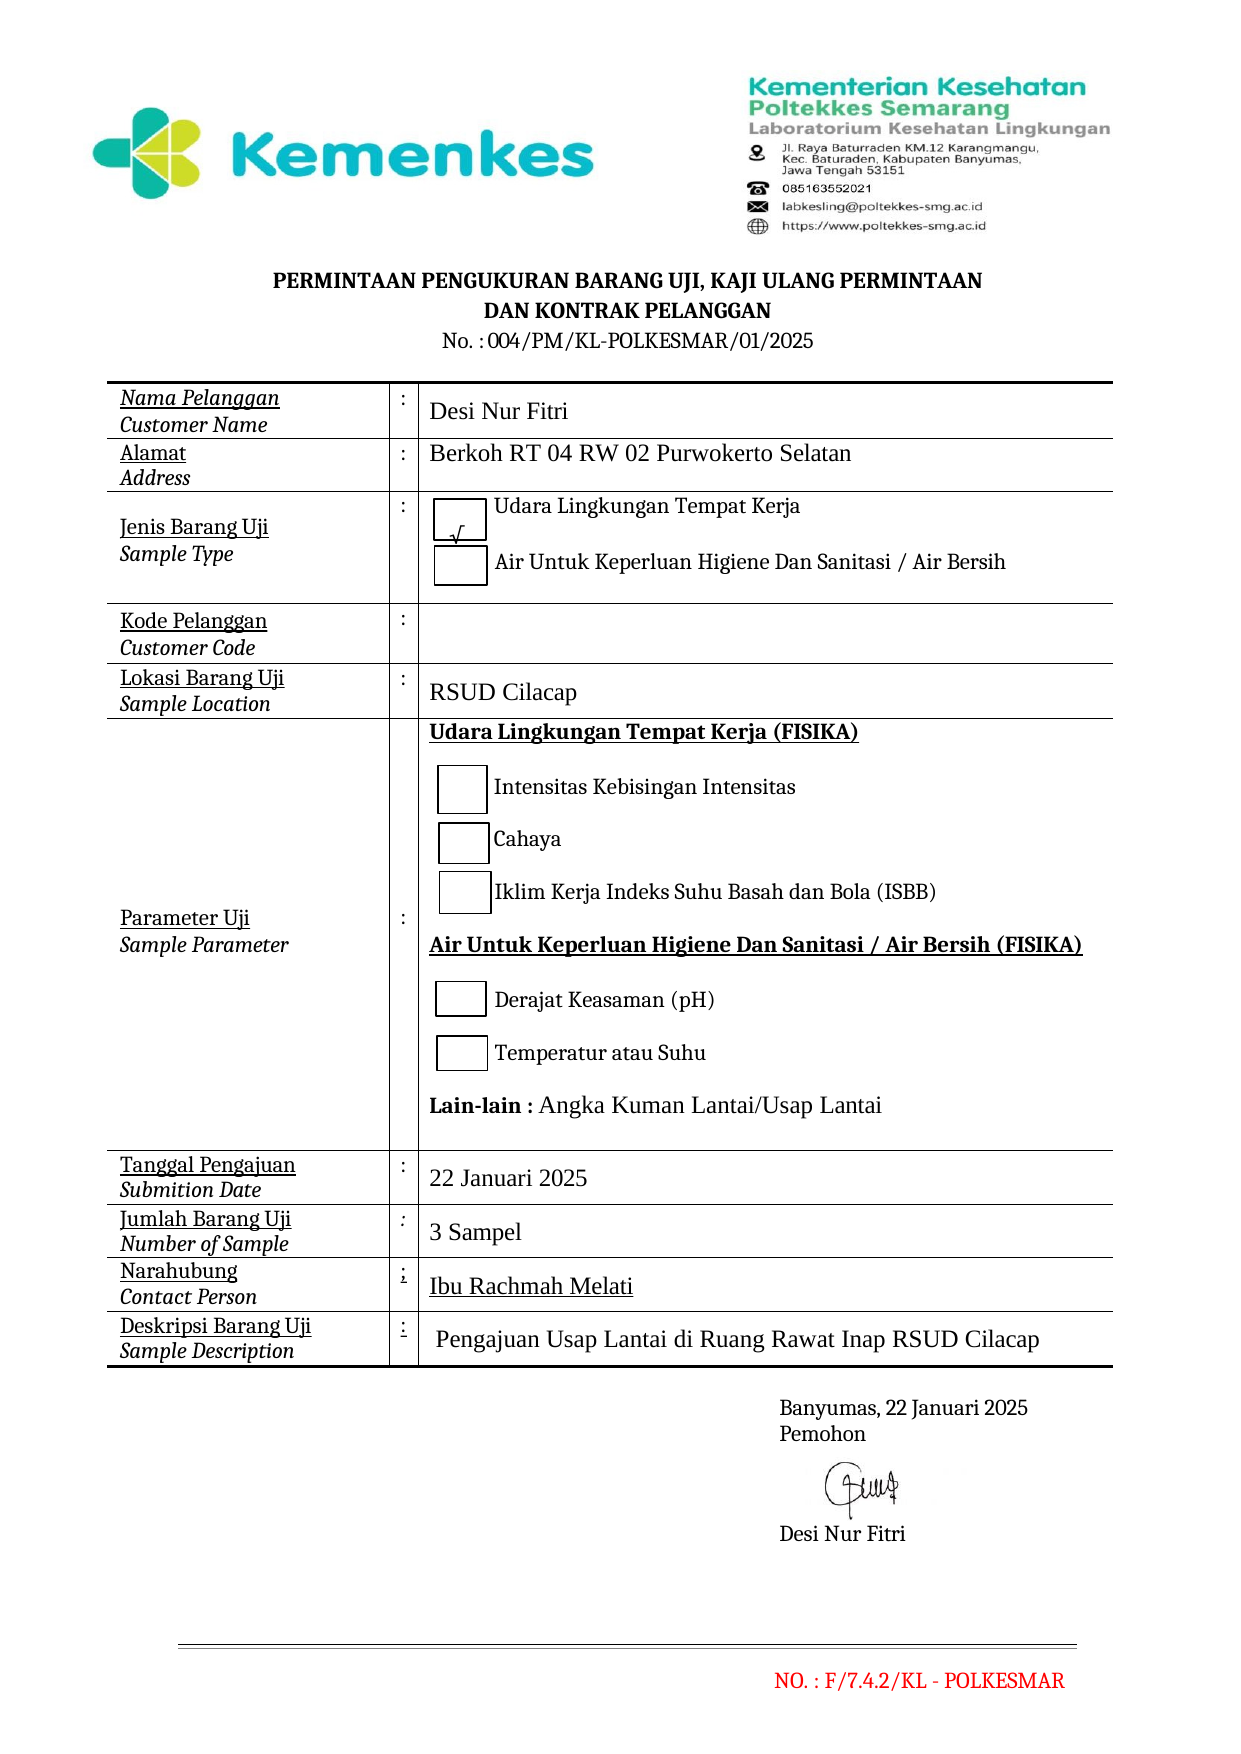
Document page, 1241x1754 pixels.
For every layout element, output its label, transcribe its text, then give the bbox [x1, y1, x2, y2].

table_cell Deskripsi Barang Uji Sample Description [107, 1312, 389, 1365]
subtitle PERMINTAAN PENGUKURAN BARANG UJI, KAJI ULANG PERMINTAAN DAN KONTRAK PELANGGAN [249, 268, 1006, 324]
table_cell Narahubung Contact Person [107, 1258, 389, 1311]
table_cell : [390, 1312, 418, 1365]
table_cell : [390, 719, 418, 1150]
table_header : [390, 384, 418, 438]
table_cell 22 Januari 2025 [419, 1151, 1113, 1204]
table_cell Parameter Uji Sample Parameter [107, 719, 389, 1150]
table_cell : [390, 1205, 418, 1257]
text No. : 004/PM/KL-POLKESMAR/01/2025 [118, 328, 1137, 354]
table_cell : [390, 1151, 418, 1204]
table_cell Ibu Rachmah Melati [419, 1258, 1113, 1311]
table_cell : [390, 604, 418, 663]
table_cell Udara Lingkungan Tempat Kerja (FISIKA) Intensitas Kebisingan Intensitas Cahaya Iklim Kerja Indeks Suhu Basah dan Bola (ISBB) Air Untuk Keperluan Higiene Dan Sanitasi / Air Bersih (FISIKA) Derajat Keasaman (pH) Temperatur atau Suhu Lain-lain : Angka Kuman Lantai/Usap Lantai [419, 719, 1113, 1150]
table_cell Alamat Address [107, 439, 389, 491]
table_cell Udara Lingkungan Tempat Kerja √ Air Untuk Keperluan Higiene Dan Sanitasi / Air Bersih [419, 492, 1113, 603]
table_cell Lokasi Barang Uji Sample Location [107, 664, 389, 718]
table_cell Tanggal Pengajuan Submition Date [107, 1151, 389, 1204]
table_cell Kode Pelanggan Customer Code [107, 604, 389, 663]
table_cell ; [390, 1258, 418, 1311]
picture [83, 70, 1112, 240]
table_header Nama Pelanggan Customer Name [107, 384, 389, 438]
table_header Desi Nur Fitri [419, 384, 1113, 438]
table_cell 3 Sampel [419, 1205, 1113, 1257]
table_cell Pengajuan Usap Lantai di Ruang Rawat Inap RSUD Cilacap [419, 1312, 1113, 1365]
table_cell Jumlah Barang Uji Number of Sample [107, 1205, 389, 1257]
table_cell : [390, 664, 418, 718]
table_header Banyumas, 22 Januari 2025 Pemohon Desi Nur Fitri [768, 1394, 1149, 1547]
table_cell : [390, 439, 418, 491]
table_cell Berkoh RT 04 RW 02 Purwokerto Selatan [419, 439, 1113, 491]
table_cell RSUD Cilacap [419, 664, 1113, 718]
table_cell [419, 604, 1113, 663]
table_cell Jenis Barang Uji Sample Type [107, 492, 389, 603]
table_cell : [390, 492, 418, 603]
